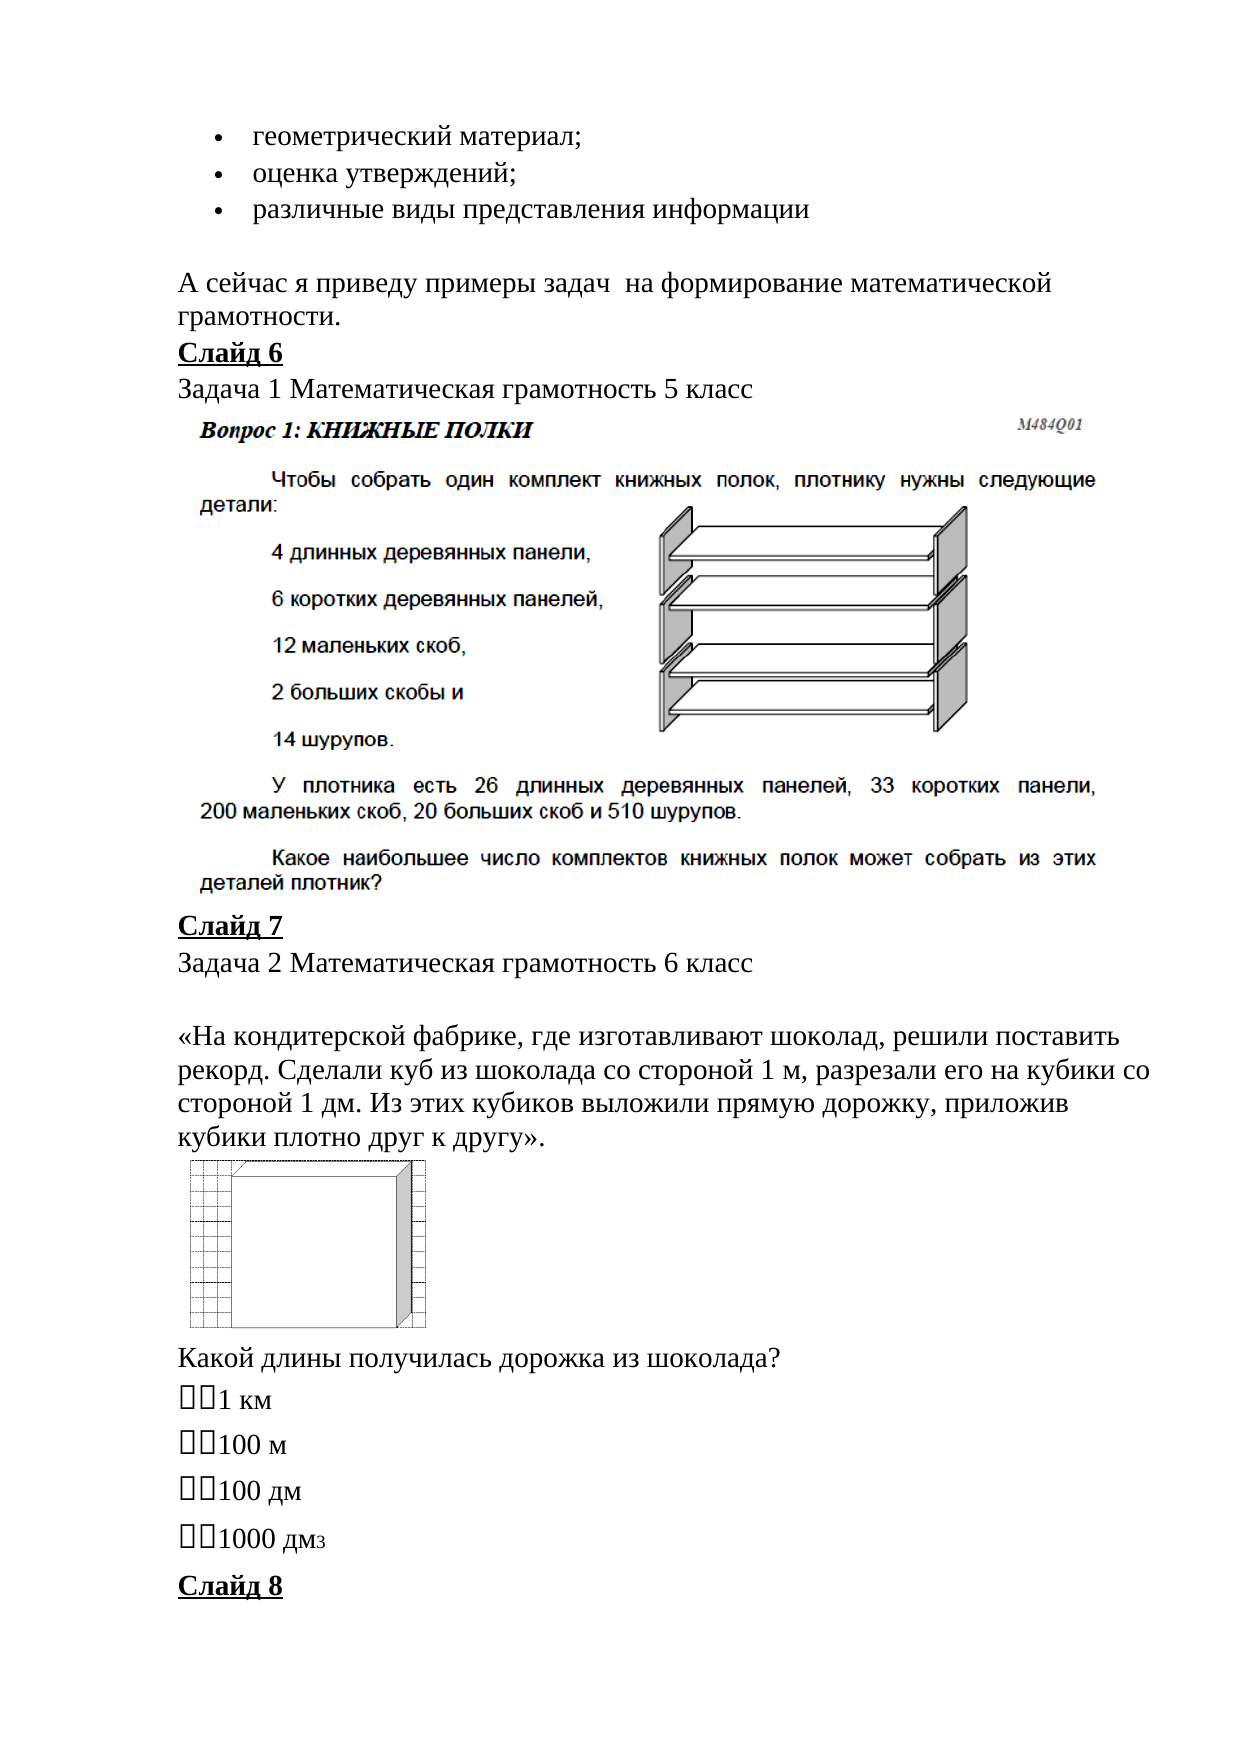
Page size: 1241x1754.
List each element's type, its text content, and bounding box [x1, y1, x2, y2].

text А сейчас я приведу примеры задач на формирование математической грамотности. [177, 265, 1152, 332]
text 100 дм [177, 1464, 1152, 1510]
text Задача 1 Математическая грамотность 5 класс [177, 372, 1152, 405]
list геометрический материал; [215, 118, 1152, 152]
text Слайд 7 [177, 908, 1152, 942]
text Слайд 8 [177, 1568, 1152, 1602]
text 1000 дм3 [177, 1513, 1152, 1558]
list различные виды представления информации [215, 191, 1152, 225]
text 100 м [177, 1419, 1152, 1464]
text Какой длины получилась дорожка из шоколада? [177, 1340, 1152, 1373]
text 1 км [177, 1373, 1152, 1419]
text Слайд 6 [177, 335, 1152, 368]
text Задача 2 Математическая грамотность 6 класс [177, 945, 1152, 978]
list оценка утверждений; [215, 155, 1152, 188]
text «На кондитерской фабрике, где изготавливают шоколад, решили поставить рекорд. Сделали куб из шоколада со стороной 1 м, разрезали его на кубики со стороной 1 дм. Из этих кубиков выложили прямую дорожку, приложив кубики плотно друг к другу». [177, 1018, 1152, 1152]
